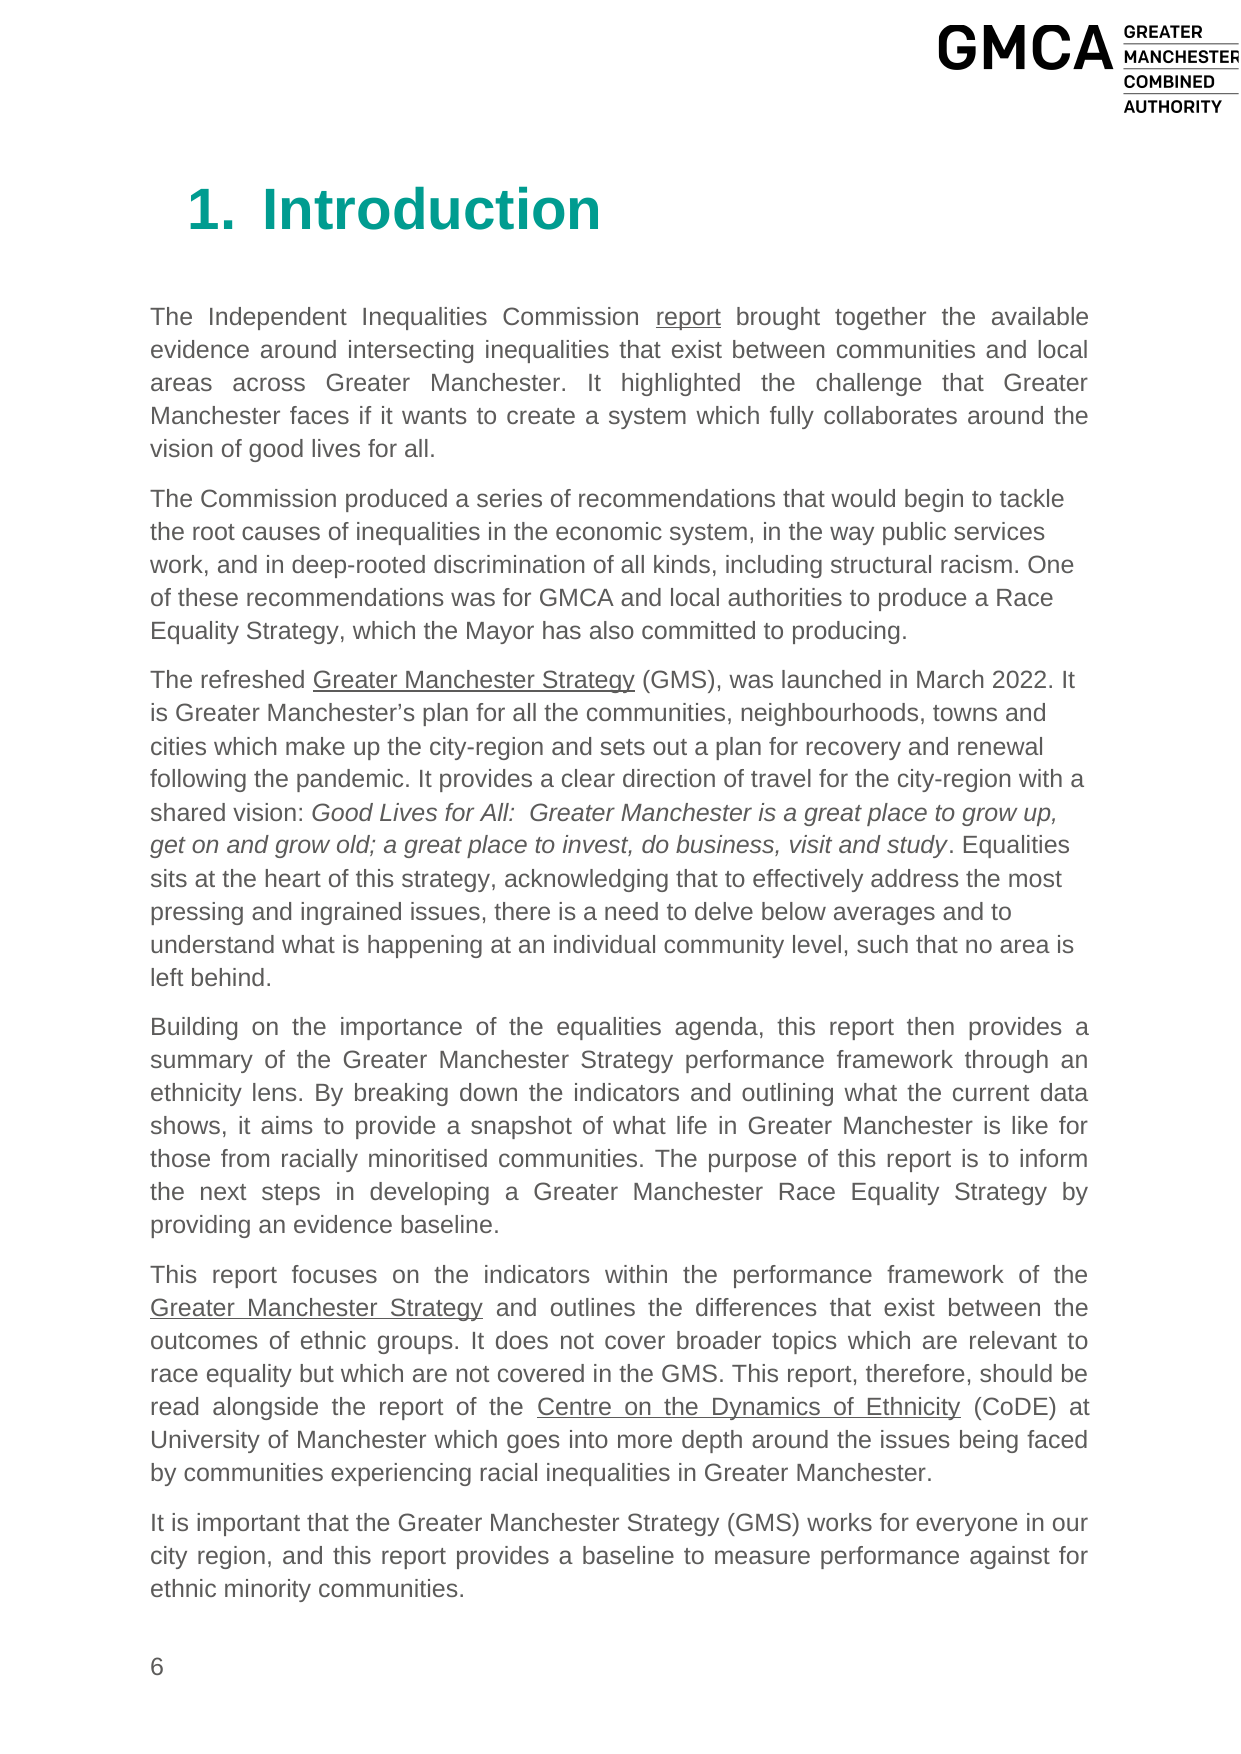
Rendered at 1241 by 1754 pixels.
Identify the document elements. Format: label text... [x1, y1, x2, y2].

text The Commission produced a series of recommendations that would begin to tackle the root causes of inequalities in the economic system, in the way public services work, and in deep-rooted discrimination of all kinds, including structural racism. One of these recommendations was for GMCA and local authorities to produce a Race Equality Strategy, which the Mayor has also committed to producing. [150, 484, 1090, 644]
text The Independent Inequalities Commission report brought together the available evidence around intersecting inequalities that exist between communities and local areas across Greater Manchester. It highlighted the challenge that Greater Manchester faces if it wants to create a system which fully collaborates around the vision of good lives for all. [150, 302, 1090, 463]
text This report focuses on the indicators within the performance framework of the Greater Manchester Strategy and outlines the differences that exist between the outcomes of ethnic groups. It does not cover broader topics which are relevant to race equality but which are not covered in the GMS. This report, therefore, should be read alongside the report of the Centre on the Dynamics of Ethnicity (CoDE) at University of Manchester which goes into more depth around the issues being faced by communities experiencing racial inequalities in Greater Manchester. [150, 1260, 1090, 1487]
subtitle Introduction [187, 175, 1090, 242]
text The refreshed Greater Manchester Strategy (GMS), was launched in March 2022. It is Greater Manchester’s plan for all the communities, neighbourhoods, towns and cities which make up the city-region and sets out a plan for recovery and renewal following the pandemic. It provides a clear direction of travel for the city-region with a shared vision: Good Lives for All: Greater Manchester is a great place to grow up, get on and grow old; a great place to invest, do business, visit and study. Equalities sits at the heart of this strategy, acknowledging that to effectively address the most pressing and ingrained issues, there is a need to delve below averages and to understand what is happening at an individual community level, such that no area is left behind. [150, 665, 1090, 991]
text Building on the importance of the equalities agenda, this report then provides a summary of the Greater Manchester Strategy performance framework through an ethnicity lens. By breaking down the indicators and outlining what the current data shows, it aims to provide a snapshot of what life in Greater Manchester is like for those from racially minoritised communities. The purpose of this report is to inform the next steps in developing a Greater Manchester Race Equality Strategy by providing an evidence baseline. [150, 1012, 1090, 1239]
text It is important that the Greater Manchester Strategy (GMS) works for everyone in our city region, and this report provides a baseline to measure performance against for ethnic minority communities. [150, 1508, 1090, 1603]
picture [938, 25, 1239, 116]
